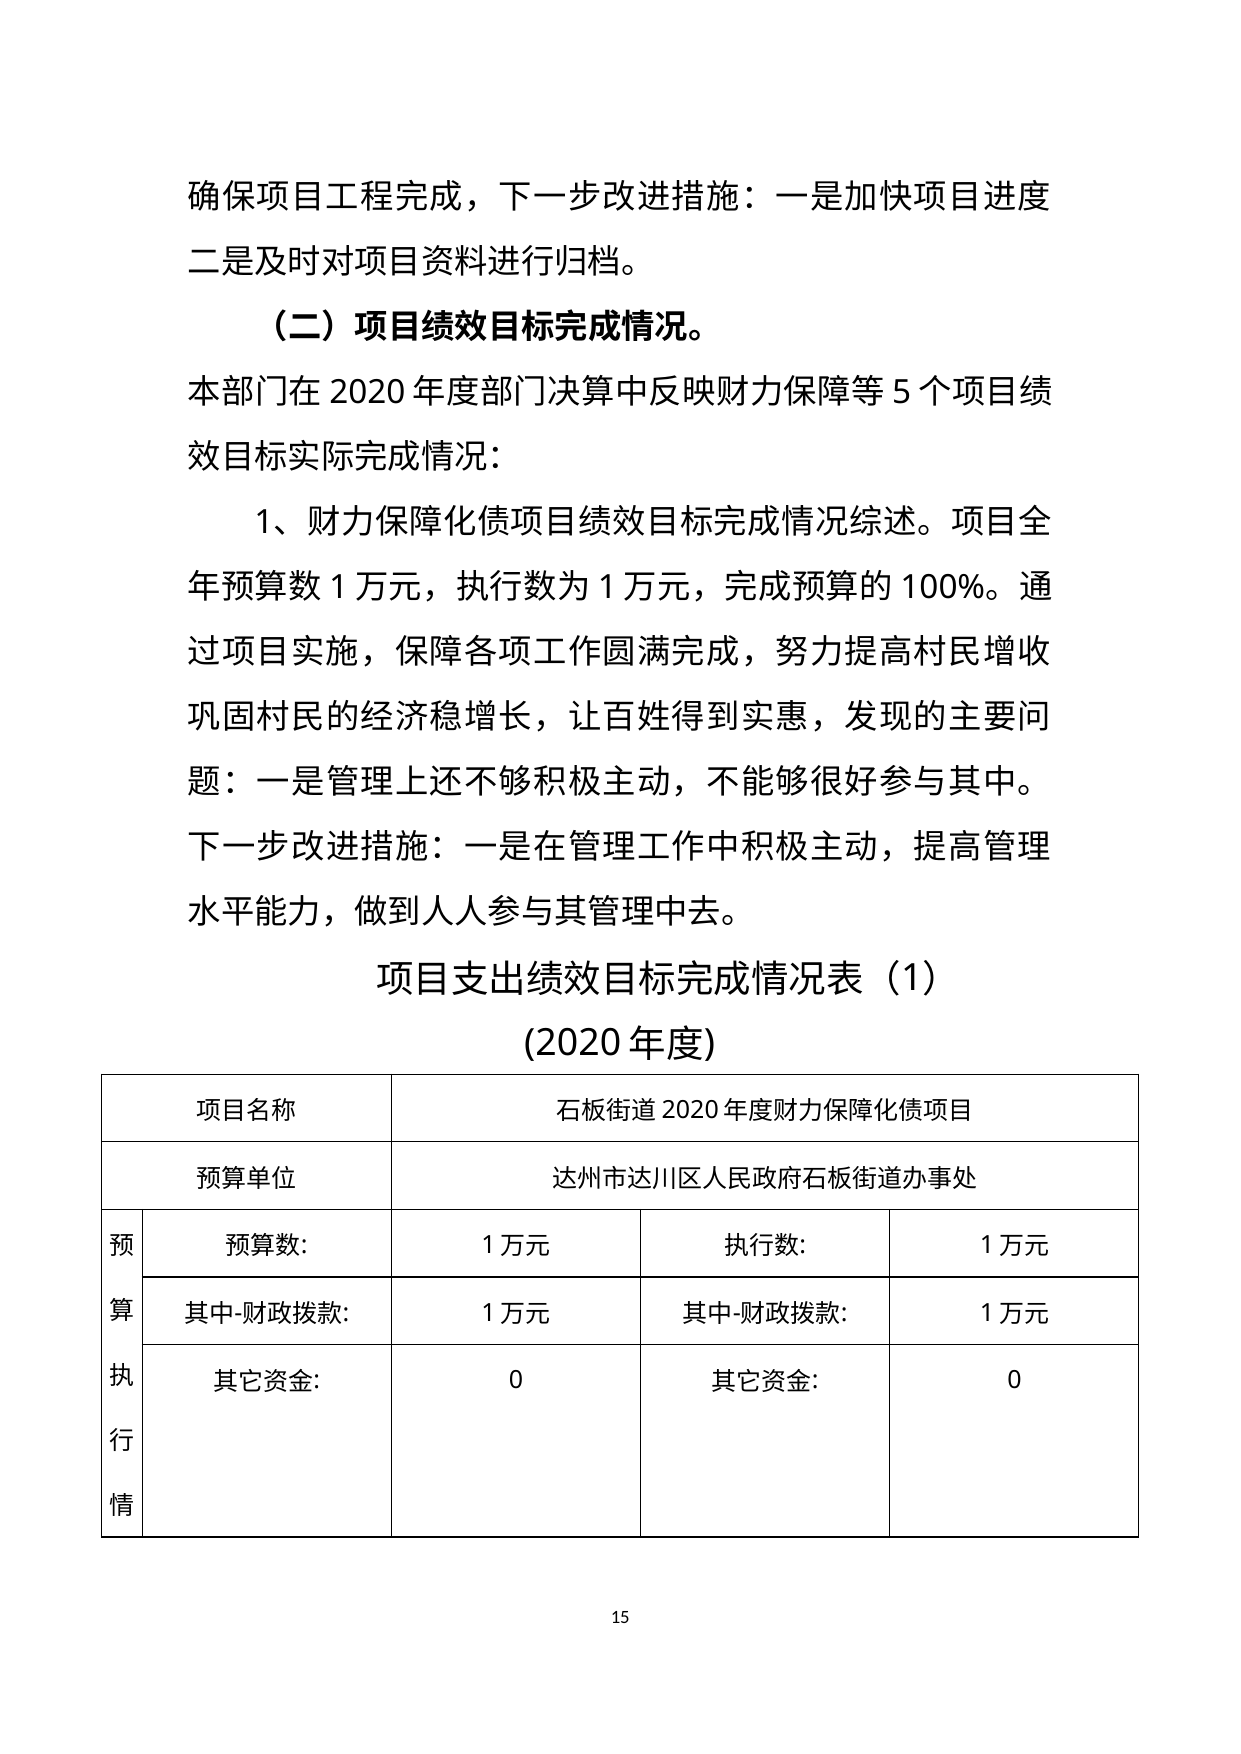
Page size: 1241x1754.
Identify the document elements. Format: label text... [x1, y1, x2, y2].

table_cell 0 [890, 1345, 1138, 1536]
table_cell 预算单位 [102, 1142, 391, 1209]
table_cell 其中-财政拨款: [641, 1278, 889, 1344]
table_cell 达州市达川区人民政府石板街道办事处 [392, 1142, 1138, 1209]
table_cell 1万元 [392, 1210, 640, 1276]
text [187, 162, 1053, 292]
table_cell 执行数: [641, 1210, 889, 1276]
text （二）项目绩效目标完成情况。 本部门在2020年度部门决算中反映财力保障等5个项目绩效目标实际完成情况： [187, 292, 1053, 487]
table_cell 0 [392, 1345, 640, 1536]
table_header 项目支出绩效目标完成情况表（1） (2020年度) [101, 942, 1139, 1073]
table_cell 1万元 [890, 1210, 1138, 1276]
table_cell 1万元 [890, 1278, 1138, 1344]
table_cell 其它资金: [143, 1345, 391, 1536]
table_cell 项目名称 [102, 1075, 391, 1141]
table_cell 石板街道2020年度财力保障化债项目 [392, 1075, 1138, 1141]
table_cell 预算执行情况(万元) [102, 1210, 142, 1536]
table_cell 1万元 [392, 1278, 640, 1344]
table_cell 其中-财政拨款: [143, 1278, 391, 1344]
table_cell 其它资金: [641, 1345, 889, 1536]
text 1、财力保障化债项目绩效目标完成情况综述。项目全年预算数1万元，执行数为1万元，完成预算的100%。通过项目实施，保障各项工作圆满完成，努力提高村民增收，巩固村民的经济稳增长，让百姓得到实惠，发现的主要问题：一是管理上还不够积极主动，不能够很好参与其中。下一步改进措施：一是在管理工作中积极主动，提高管理水平能力，做到人人参与其管理中去。 [187, 487, 1053, 942]
table_cell 预算数: [143, 1210, 391, 1276]
